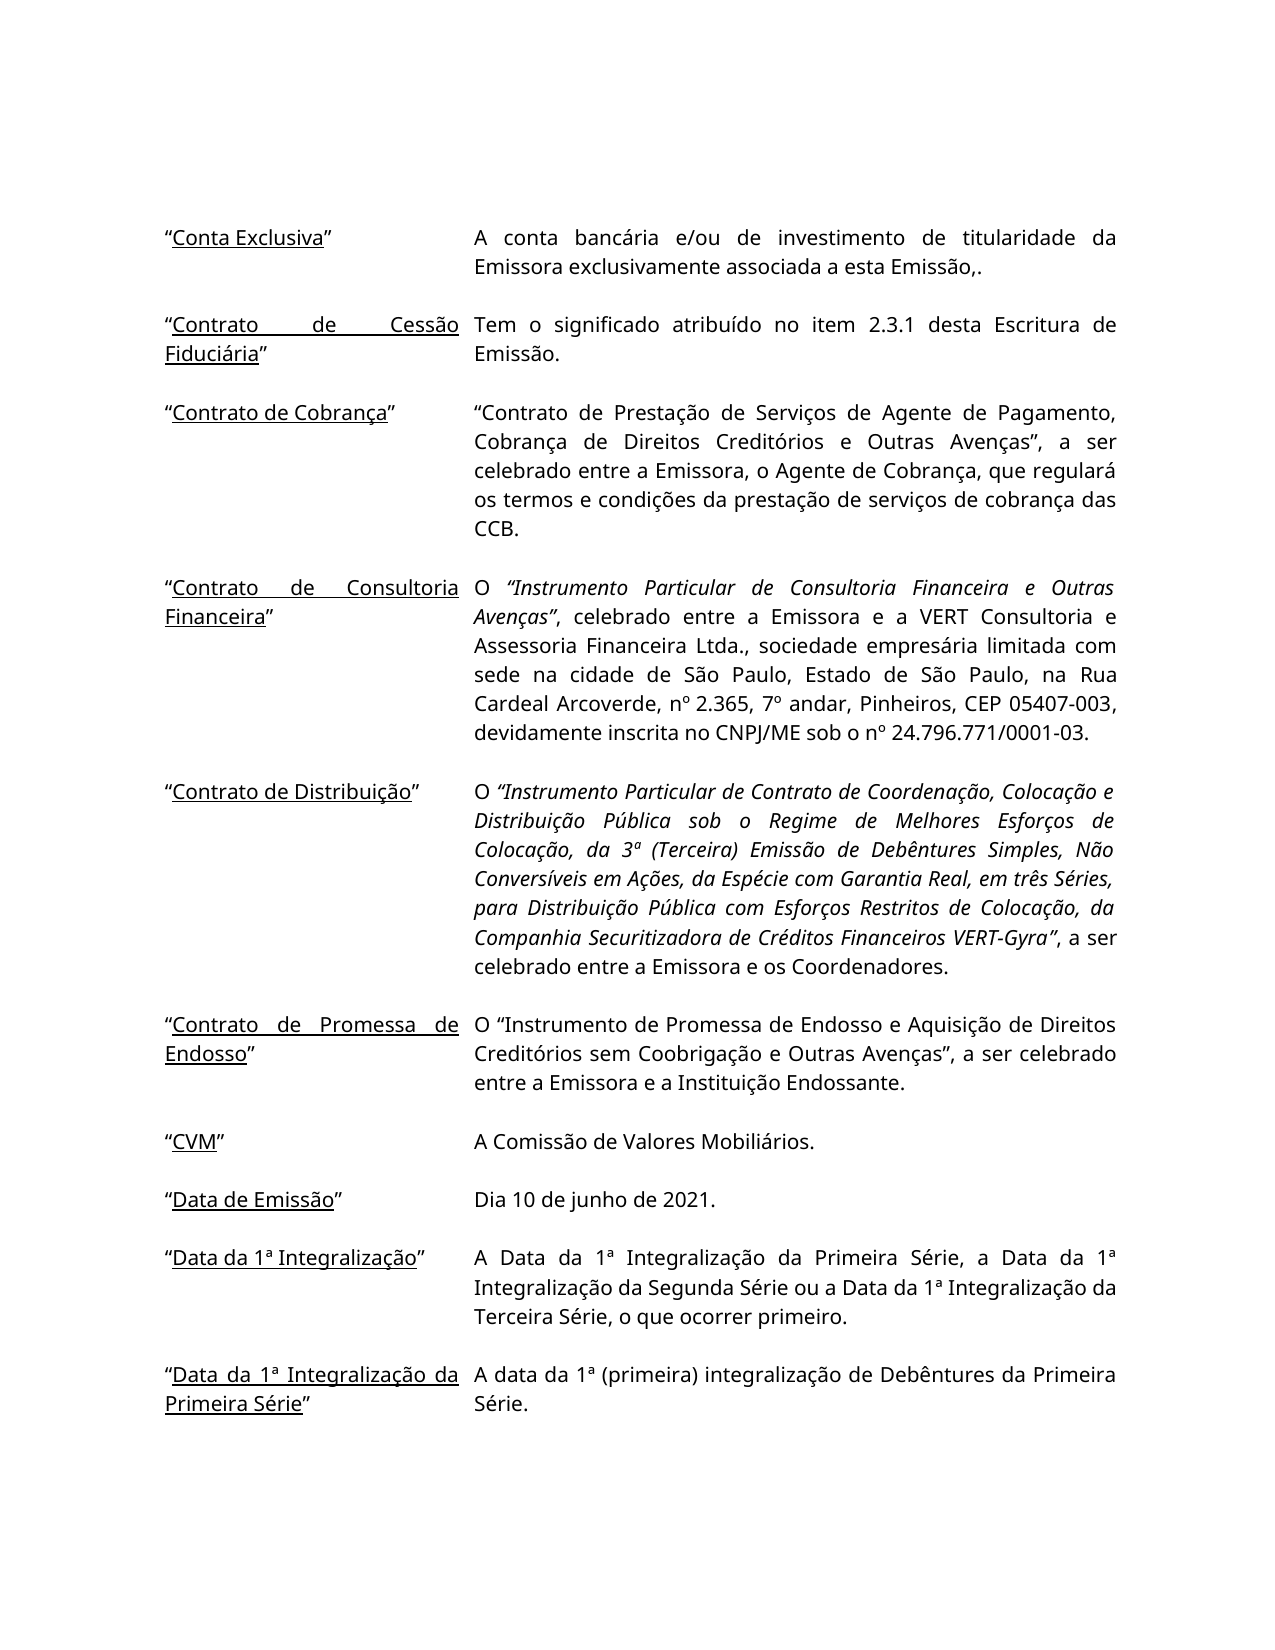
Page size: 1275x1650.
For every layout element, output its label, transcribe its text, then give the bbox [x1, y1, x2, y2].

table_cell “Contrato de Distribuição” [157, 776, 467, 1009]
table_cell O “Instrumento Particular de Contrato de Coordenação, Colocação e Distribuição Pública sob o Regime de Melhores Esforços de Colocação, da 3ª (Terceira) Emissão de Debêntures Simples, Não Conversíveis em Ações, da Espécie com Garantia Real, em três Séries, para Distribuição Pública com Esforços Restritos de Colocação, da Companhia Securitizadora de Créditos Financeiros VERT-Gyra”, a ser celebrado entre a Emissora e os Coordenadores. [467, 776, 1124, 1009]
table_cell “Data da 1ª Integralização da Primeira Série” [157, 1359, 467, 1447]
table_cell “Contrato de Cessão Fiduciária” [157, 309, 467, 397]
table_cell “CVM” [157, 1126, 467, 1184]
table_cell Dia 10 de junho de 2021. [467, 1184, 1124, 1242]
table_cell O “Instrumento de Promessa de Endosso e Aquisição de Direitos Creditórios sem Coobrigação e Outras Avenças”, a ser celebrado entre a Emissora e a Instituição Endossante. [467, 1009, 1124, 1126]
table_cell A Data da 1ª Integralização da Primeira Série, a Data da 1ª Integralização da Segunda Série ou a Data da 1ª Integralização da Terceira Série, o que ocorrer primeiro. [467, 1243, 1124, 1359]
table_cell A conta bancária e/ou de investimento de titularidade da Emissora exclusivamente associada a esta Emissão,. [467, 222, 1124, 309]
table_cell “Contrato de Cobrança” [157, 397, 467, 572]
table_cell “Contrato de Consultoria Financeira” [157, 572, 467, 776]
table_cell A Comissão de Valores Mobiliários. [467, 1126, 1124, 1184]
table_cell “Contrato de Prestação de Serviços de Agente de Pagamento, Cobrança de Direitos Creditórios e Outras Avenças”, a ser celebrado entre a Emissora, o Agente de Cobrança, que regulará os termos e condições da prestação de serviços de cobrança das CCB. [467, 397, 1124, 572]
table_cell O “Instrumento Particular de Consultoria Financeira e Outras Avenças”, celebrado entre a Emissora e a VERT Consultoria e Assessoria Financeira Ltda., sociedade empresária limitada com sede na cidade de São Paulo, Estado de São Paulo, na Rua Cardeal Arcoverde, nº 2.365, 7º andar, Pinheiros, CEP 05407-003, devidamente inscrita no CNPJ/ME sob o nº 24.796.771/0001-03. [467, 572, 1124, 776]
table_cell “Data de Emissão” [157, 1184, 467, 1242]
table_cell “Data da 1ª Integralização” [157, 1243, 467, 1359]
table_cell “Contrato de Promessa de Endosso” [157, 1009, 467, 1126]
table_cell Tem o significado atribuído no item 2.3.1 desta Escritura de Emissão. [467, 309, 1124, 397]
table_cell A data da 1ª (primeira) integralização de Debêntures da Primeira Série. [467, 1359, 1124, 1447]
table_cell “Conta Exclusiva” [157, 222, 467, 309]
